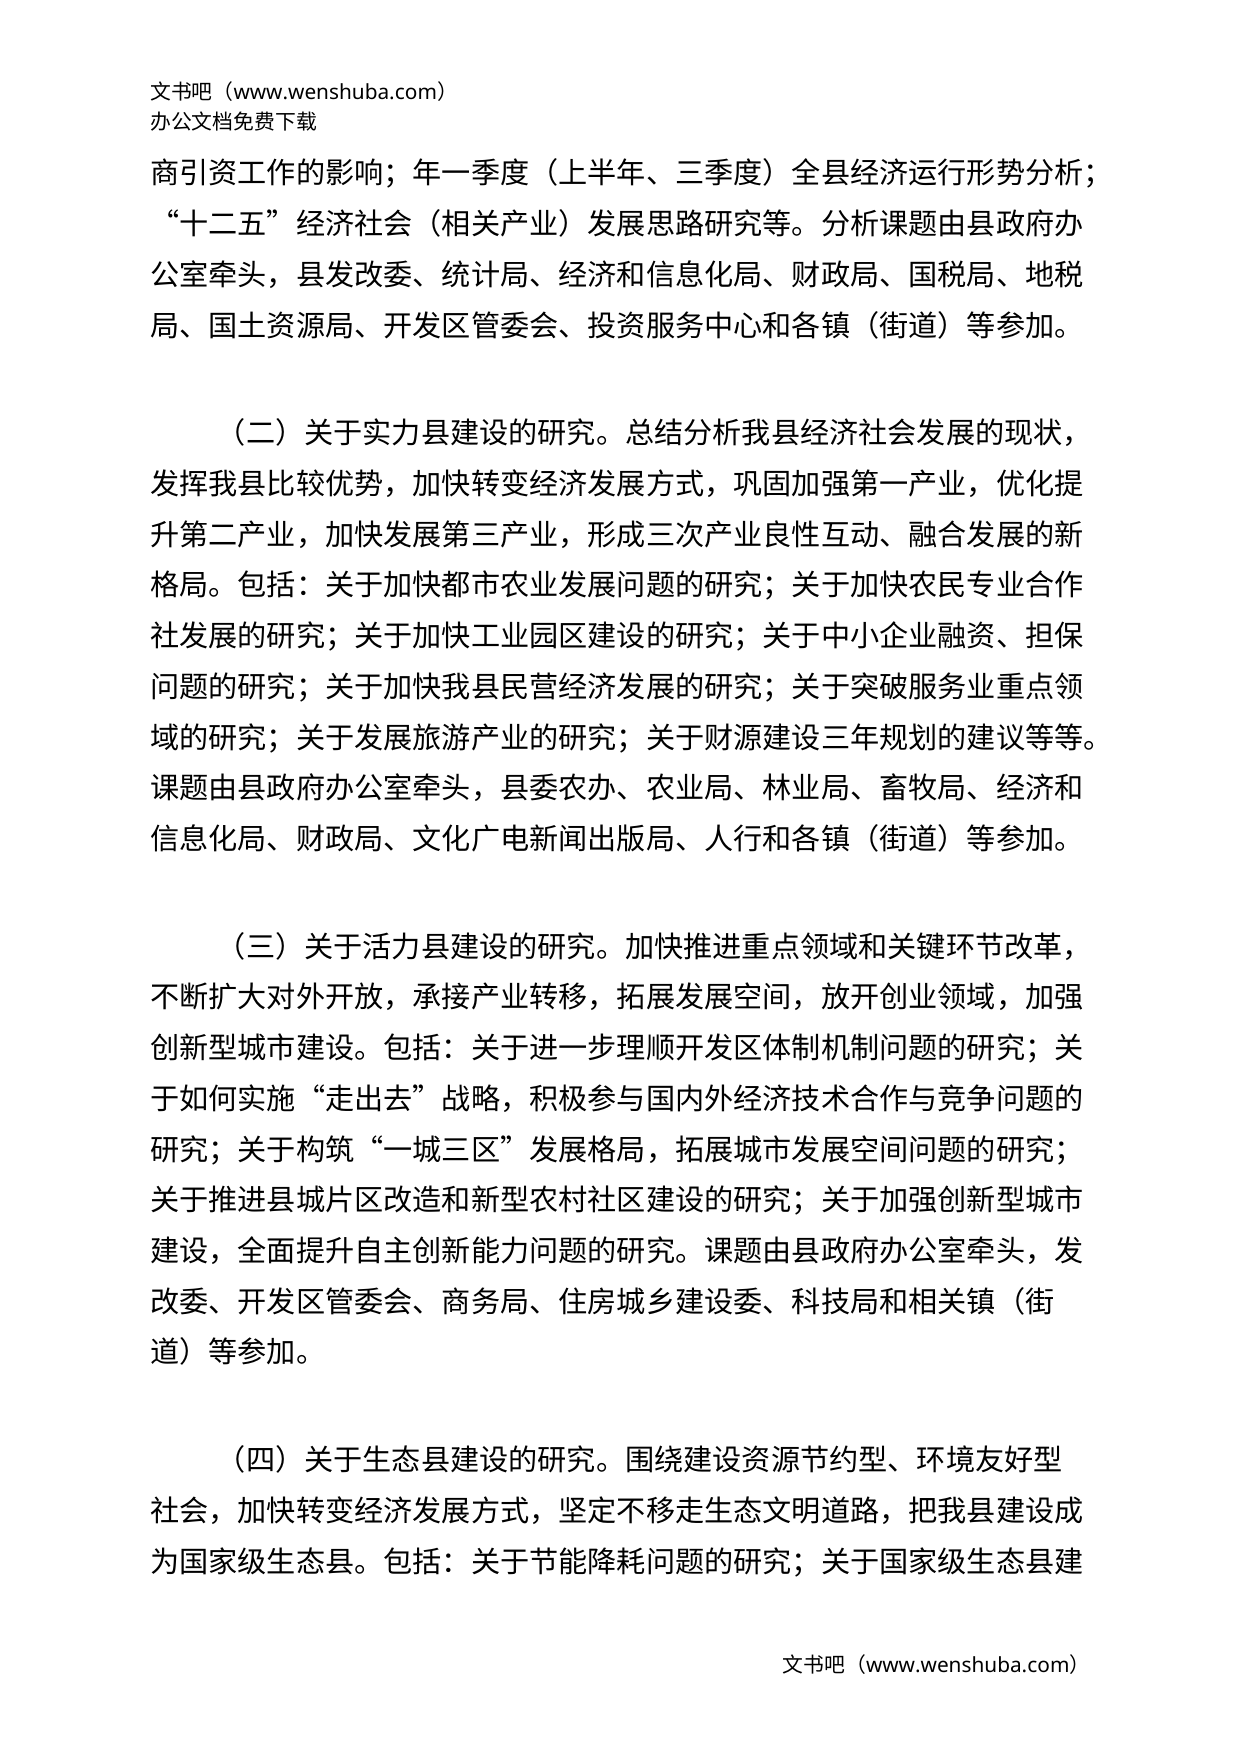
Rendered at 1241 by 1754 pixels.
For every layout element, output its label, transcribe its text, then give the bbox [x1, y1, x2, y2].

text （二）关于实力县建设的研究。总结分析我县经济社会发展的现状，发挥我县比较优势，加快转变经济发展方式，巩固加强第一产业，优化提升第二产业，加快发展第三产业，形成三次产业良性互动、融合发展的新格局。包括：关于加快都市农业发展问题的研究；关于加快农民专业合作社发展的研究；关于加快工业园区建设的研究；关于中小企业融资、担保问题的研究；关于加快我县民营经济发展的研究；关于突破服务业重点领域的研究；关于发展旅游产业的研究；关于财源建设三年规划的建议等等。课题由县政府办公室牵头，县委农办、农业局、林业局、畜牧局、经济和信息化局、财政局、文化广电新闻出版局、人行和各镇（街道）等参加。 [150, 410, 1090, 858]
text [150, 1437, 1090, 1580]
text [150, 150, 1090, 344]
text （三）关于活力县建设的研究。加快推进重点领域和关键环节改革，不断扩大对外开放，承接产业转移，拓展发展空间，放开创业领域，加强创新型城市建设。包括：关于进一步理顺开发区体制机制问题的研究；关于如何实施“走出去”战略，积极参与国内外经济技术合作与竞争问题的研究；关于构筑“一城三区”发展格局，拓展城市发展空间问题的研究；关于推进县城片区改造和新型农村社区建设的研究；关于加强创新型城市建设，全面提升自主创新能力问题的研究。课题由县政府办公室牵头，发改委、开发区管委会、商务局、住房城乡建设委、科技局和相关镇（街道）等参加。 [150, 923, 1090, 1371]
